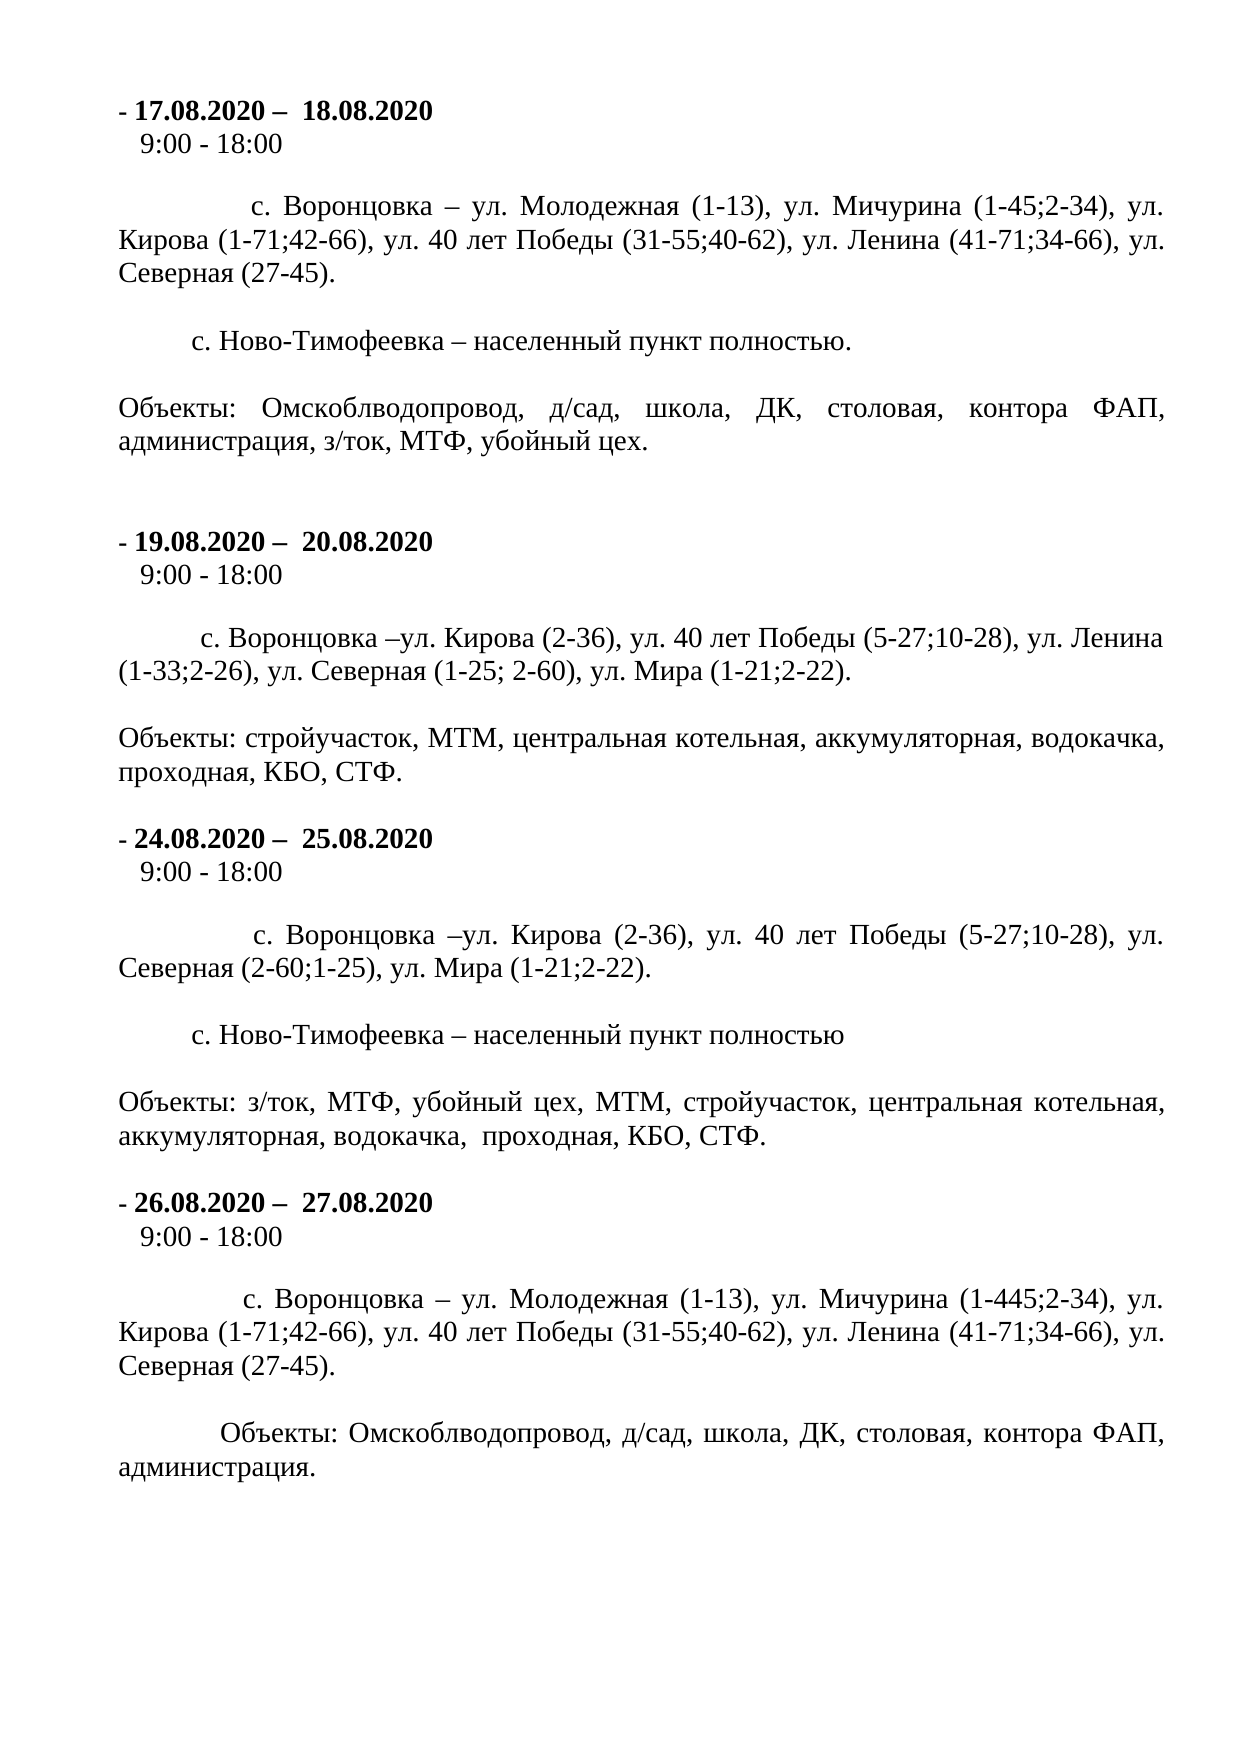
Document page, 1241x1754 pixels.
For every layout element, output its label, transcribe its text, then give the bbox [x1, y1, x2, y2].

text 9:00 - 18:00 [118, 854, 1166, 888]
text Объекты: стройучасток, МТМ, центральная котельная, аккумуляторная, водокачка, проходная, КБО, СТФ. [118, 720, 1166, 787]
text с. Ново-Тимофеевка – населенный пункт полностью [118, 1017, 1166, 1051]
text с. Воронцовка –ул. Кирова (2-36), ул. 40 лет Победы (5-27;10-28), ул. Северная (2-60;1-25), ул. Мира (1-21;2-22). [118, 917, 1166, 984]
text - 17.08.2020 – 18.08.2020 [118, 93, 1166, 126]
text с. Ново-Тимофеевка – населенный пункт полностью. [118, 323, 1166, 356]
text - 24.08.2020 – 25.08.2020 [118, 821, 1166, 854]
text 9:00 - 18:00 [118, 126, 1166, 160]
text Объекты: з/ток, МТФ, убойный цех, МТМ, стройучасток, центральная котельная, аккумуляторная, водокачка, проходная, КБО, СТФ. [118, 1084, 1166, 1152]
text Объекты: Омскоблводопровод, д/сад, школа, ДК, столовая, контора ФАП, администрация. [118, 1415, 1166, 1482]
text - 19.08.2020 – 20.08.2020 [118, 524, 1166, 557]
text с. Воронцовка –ул. Кирова (2-36), ул. 40 лет Победы (5-27;10-28), ул. Ленина (1-33;2-26), ул. Северная (1-25; 2-60), ул. Мира (1-21;2-22). [118, 620, 1166, 687]
text 9:00 - 18:00 [118, 557, 1166, 591]
text 9:00 - 18:00 [118, 1219, 1166, 1252]
text Объекты: Омскоблводопровод, д/сад, школа, ДК, столовая, контора ФАП, администрация, з/ток, МТФ, убойный цех. [118, 390, 1166, 457]
text - 26.08.2020 – 27.08.2020 [118, 1185, 1166, 1219]
text с. Воронцовка – ул. Молодежная (1-13), ул. Мичурина (1-45;2-34), ул. Кирова (1-71;42-66), ул. 40 лет Победы (31-55;40-62), ул. Ленина (41-71;34-66), ул. Северная (27-45). [118, 188, 1166, 289]
text с. Воронцовка – ул. Молодежная (1-13), ул. Мичурина (1-445;2-34), ул. Кирова (1-71;42-66), ул. 40 лет Победы (31-55;40-62), ул. Ленина (41-71;34-66), ул. Северная (27-45). [118, 1281, 1166, 1382]
